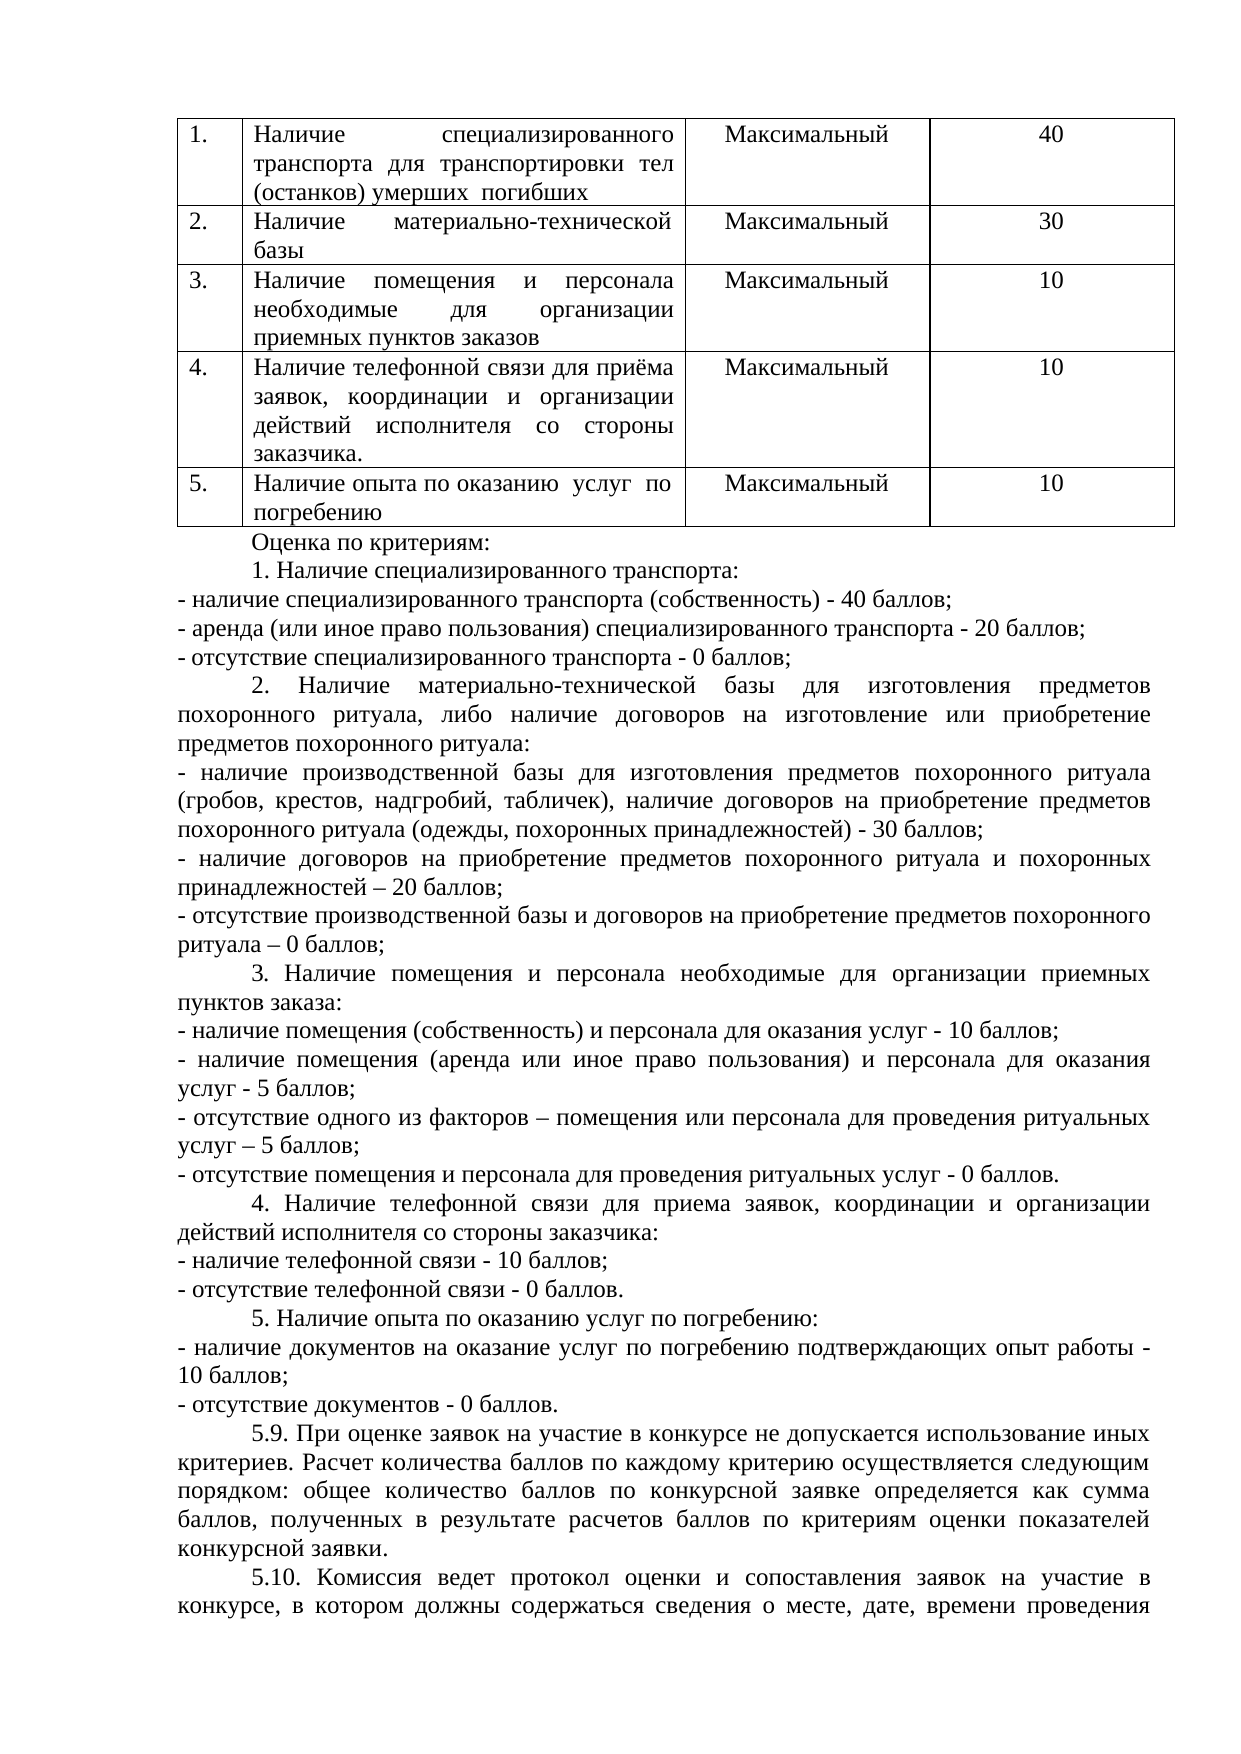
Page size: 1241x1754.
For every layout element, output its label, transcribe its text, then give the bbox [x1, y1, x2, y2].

text - наличие документов на оказание услуг по погребению подтверждающих опыт работы - 10 баллов; [177, 1332, 1152, 1389]
table_cell 30 [931, 206, 1174, 264]
text - наличие договоров на приобретение предметов похоронного ритуала и похоронных принадлежностей – 20 баллов; [177, 843, 1152, 901]
text - отсутствие производственной базы и договоров на приобретение предметов похоронного ритуала – 0 баллов; [177, 901, 1152, 958]
text - отсутствие документов - 0 баллов. [177, 1389, 1152, 1418]
text 5. Наличие опыта по оказанию услуг по погребению: [177, 1303, 1152, 1332]
table_cell Максимальный [686, 352, 929, 467]
table_cell Наличие специализированного транспорта для транспортировки тел (останков) умерших погибших [243, 119, 685, 205]
table_cell 4. [178, 352, 242, 467]
table_cell Наличие помещения и персонала необходимые для организации приемных пунктов заказов [243, 265, 685, 351]
text - наличие производственной базы для изготовления предметов похоронного ритуала (гробов, крестов, надгробий, табличек), наличие договоров на приобретение предметов похоронного ритуала (одежды, похоронных принадлежностей) - 30 баллов; [177, 757, 1152, 843]
text 1. Наличие специализированного транспорта: [177, 556, 1152, 584]
text - отсутствие помещения и персонала для проведения ритуальных услуг - 0 баллов. [177, 1159, 1152, 1188]
table_cell Наличие телефонной связи для приёма заявок, координации и организации действий исполнителя со стороны заказчика. [243, 352, 685, 467]
table_cell 10 [931, 265, 1174, 351]
table_cell 3. [178, 265, 242, 351]
table_cell 10 [931, 352, 1174, 467]
text - аренда (или иное право пользования) специализированного транспорта - 20 баллов; [177, 613, 1152, 642]
table_cell 5. [178, 468, 242, 526]
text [177, 1562, 1152, 1619]
text 3. Наличие помещения и персонала необходимые для организации приемных пунктов заказа: [177, 958, 1152, 1016]
table_cell Максимальный [686, 468, 929, 526]
table_cell 2. [178, 206, 242, 264]
table_cell Максимальный [686, 206, 929, 264]
text - наличие телефонной связи - 10 баллов; [177, 1246, 1152, 1274]
text - наличие специализированного транспорта (собственность) - 40 баллов; [177, 584, 1152, 613]
text 2. Наличие материально-технической базы для изготовления предметов похоронного ритуала, либо наличие договоров на изготовление или приобретение предметов похоронного ритуала: [177, 671, 1152, 757]
table_cell Максимальный [686, 119, 929, 205]
text 5.9. При оценке заявок на участие в конкурсе не допускается использование иных критериев. Расчет количества баллов по каждому критерию осуществляется следующим порядком: общее количество баллов по конкурсной заявке определяется как сумма баллов, полученных в результате расчетов баллов по критериям оценки показателей конкурсной заявки. [177, 1418, 1152, 1562]
text - наличие помещения (аренда или иное право пользования) и персонала для оказания услуг - 5 баллов; [177, 1044, 1152, 1102]
text - отсутствие специализированного транспорта - 0 баллов; [177, 642, 1152, 671]
text Оценка по критериям: [177, 527, 1152, 556]
text - наличие помещения (собственность) и персонала для оказания услуг - 10 баллов; [177, 1016, 1152, 1044]
text - отсутствие одного из факторов – помещения или персонала для проведения ритуальных услуг – 5 баллов; [177, 1102, 1152, 1159]
text - отсутствие телефонной связи - 0 баллов. [177, 1274, 1152, 1303]
table_cell 1. [178, 119, 242, 205]
table_cell Максимальный [686, 265, 929, 351]
table_cell 40 [931, 119, 1174, 205]
text 4. Наличие телефонной связи для приема заявок, координации и организации действий исполнителя со стороны заказчика: [177, 1188, 1152, 1246]
table_cell 10 [931, 468, 1174, 526]
table_cell Наличие материально-технической базы [243, 206, 685, 264]
table_cell Наличие опыта по оказанию услуг по погребению [243, 468, 685, 526]
